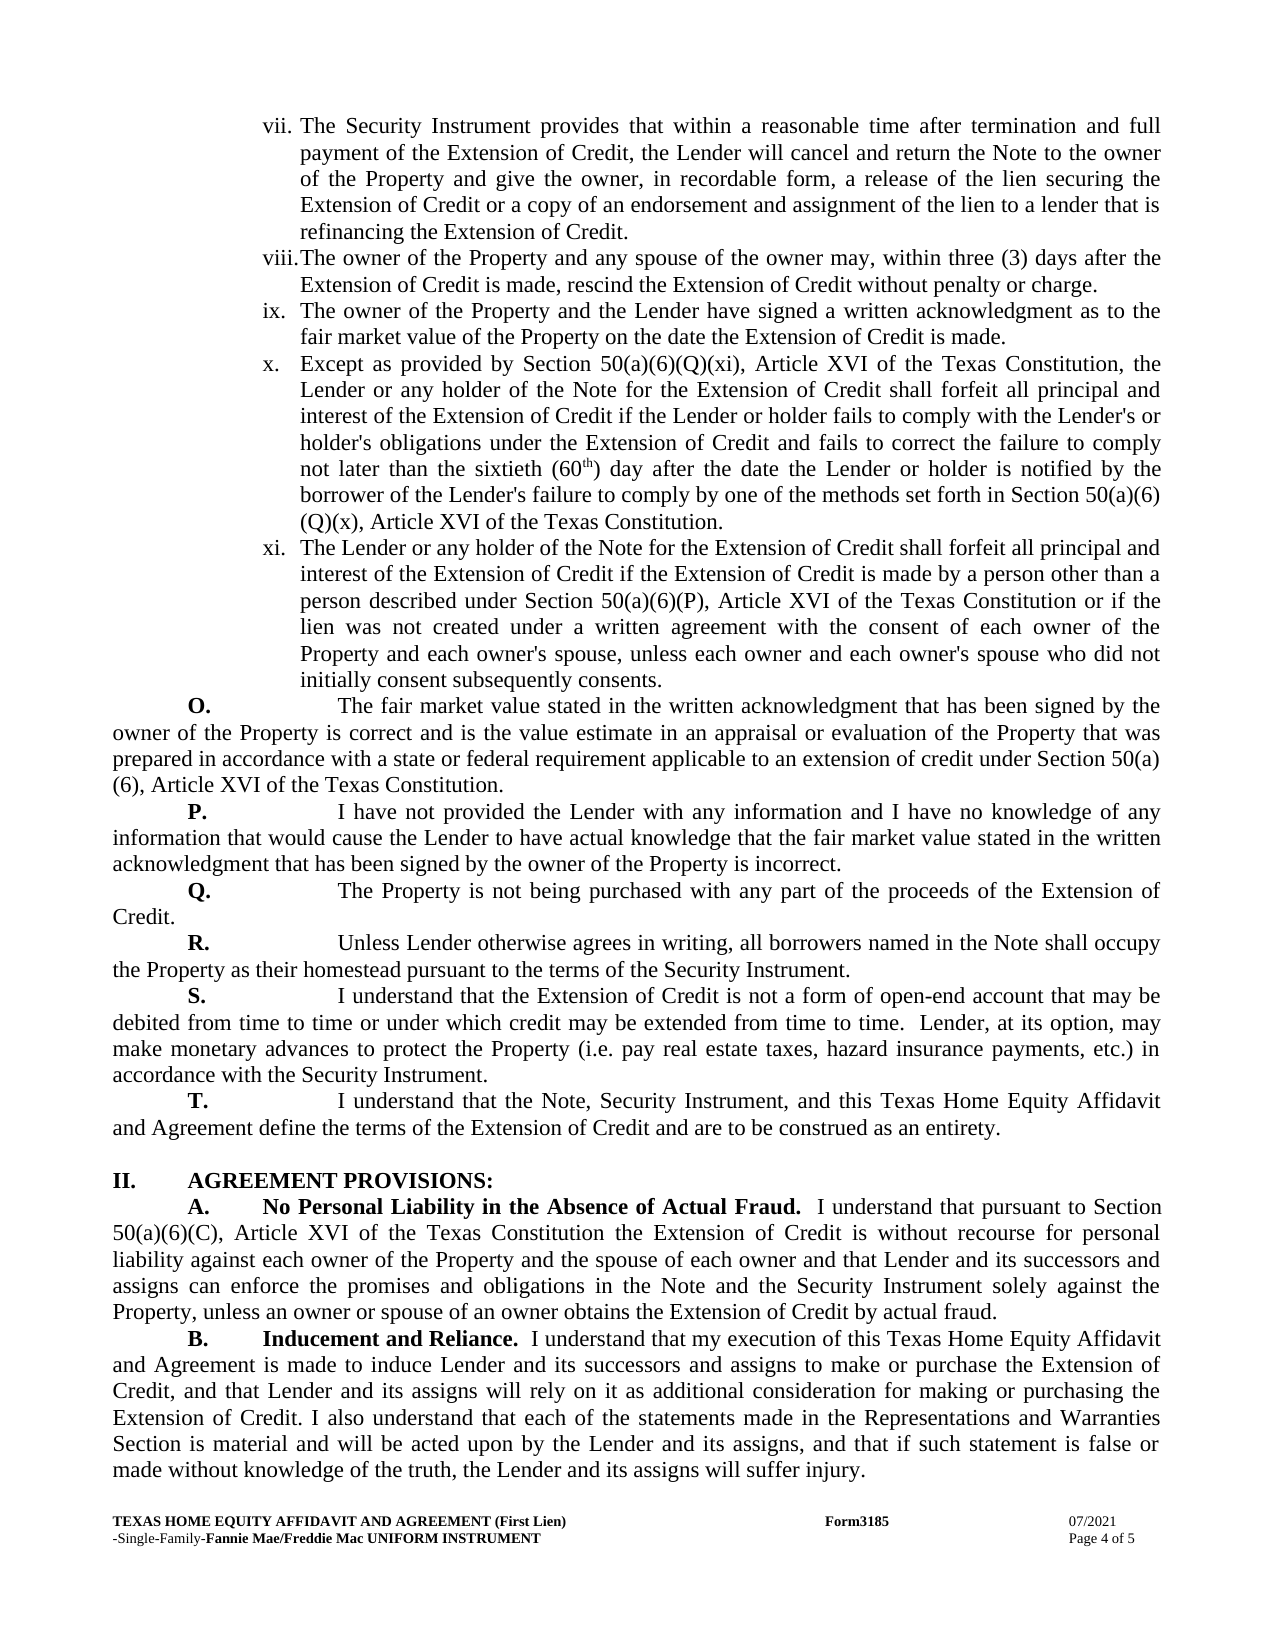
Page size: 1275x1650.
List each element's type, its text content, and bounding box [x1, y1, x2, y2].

list The Security Instrument provides that within a reasonable time after termination and full payment of the Extension of Credit, the Lender will cancel and return the Note to the owner of the Property and give the owner, in recordable form, a release of the lien securing the Extension of Credit or a copy of an endorsement and assignment of the lien to a lender that is refinancing the Extension of Credit. [262, 112, 1162, 244]
list The owner of the Property and any spouse of the owner may, within three (3) days after the Extension of Credit is made, rescind the Extension of Credit without penalty or charge. [262, 244, 1162, 297]
list The fair market value stated in the written acknowledgment that has been signed by the owner of the Property is correct and is the value estimate in an appraisal or evaluation of the Property that was prepared in accordance with a state or federal requirement applicable to an extension of credit under Section 50(a)(6), Article XVI of the Texas Constitution. [112, 692, 1162, 798]
text A. No Personal Liability in the Absence of Actual Fraud. I understand that pursuant to Section 50(a)(6)(C), Article XVI of the Texas Constitution the Extension of Credit is without recourse for personal liability against each owner of the Property and the spouse of each owner and that Lender and its successors and assigns can enforce the promises and obligations in the Note and the Security Instrument solely against the Property, unless an owner or spouse of an owner obtains the Extension of Credit by actual fraud. [112, 1193, 1162, 1325]
text II. AGREEMENT PROVISIONS: [112, 1167, 1162, 1193]
text B. Inducement and Reliance. I understand that my execution of this Texas Home Equity Affidavit and Agreement is made to induce Lender and its successors and assigns to make or purchase the Extension of Credit, and that Lender and its assigns will rely on it as additional consideration for making or purchasing the Extension of Credit. I also understand that each of the statements made in the Representations and Warranties Section is material and will be acted upon by the Lender and its assigns, and that if such statement is false or made without knowledge of the truth, the Lender and its assigns will suffer injury. [112, 1325, 1162, 1483]
list I understand that the Extension of Credit is not a form of open-end account that may be debited from time to time or under which credit may be extended from time to time. Lender, at its option, may make monetary advances to protect the Property (i.e. pay real estate taxes, hazard insurance payments, etc.) in accordance with the Security Instrument. [112, 982, 1162, 1088]
list I understand that the Note, Security Instrument, and this Texas Home Equity Affidavit and Agreement define the terms of the Extension of Credit and are to be construed as an entirety. [112, 1088, 1162, 1140]
list The Lender or any holder of the Note for the Extension of Credit shall forfeit all principal and interest of the Extension of Credit if the Extension of Credit is made by a person other than a person described under Section 50(a)(6)(P), Article XVI of the Texas Constitution or if the lien was not created under a written agreement with the consent of each owner of the Property and each owner's spouse, unless each owner and each owner's spouse who did not initially consent subsequently consents. [262, 534, 1162, 692]
list I have not provided the Lender with any information and I have no knowledge of any information that would cause the Lender to have actual knowledge that the fair market value stated in the written acknowledgment that has been signed by the owner of the Property is incorrect. [112, 798, 1162, 877]
list Except as provided by Section 50(a)(6)(Q)(xi), Article XVI of the Texas Constitution, the Lender or any holder of the Note for the Extension of Credit shall forfeit all principal and interest of the Extension of Credit if the Lender or holder fails to comply with the Lender's or holder's obligations under the Extension of Credit and fails to correct the failure to comply not later than the sixtieth (60th) day after the date the Lender or holder is notified by the borrower of the Lender's failure to comply by one of the methods set forth in Section 50(a)(6)(Q)(x), Article XVI of the Texas Constitution. [262, 350, 1162, 534]
list The owner of the Property and the Lender have signed a written acknowledgment as to the fair market value of the Property on the date the Extension of Credit is made. [262, 297, 1162, 350]
list The Property is not being purchased with any part of the proceeds of the Extension of Credit. [112, 877, 1162, 929]
list Unless Lender otherwise agrees in writing, all borrowers named in the Note shall occupy the Property as their homestead pursuant to the terms of the Security Instrument. [112, 929, 1162, 982]
